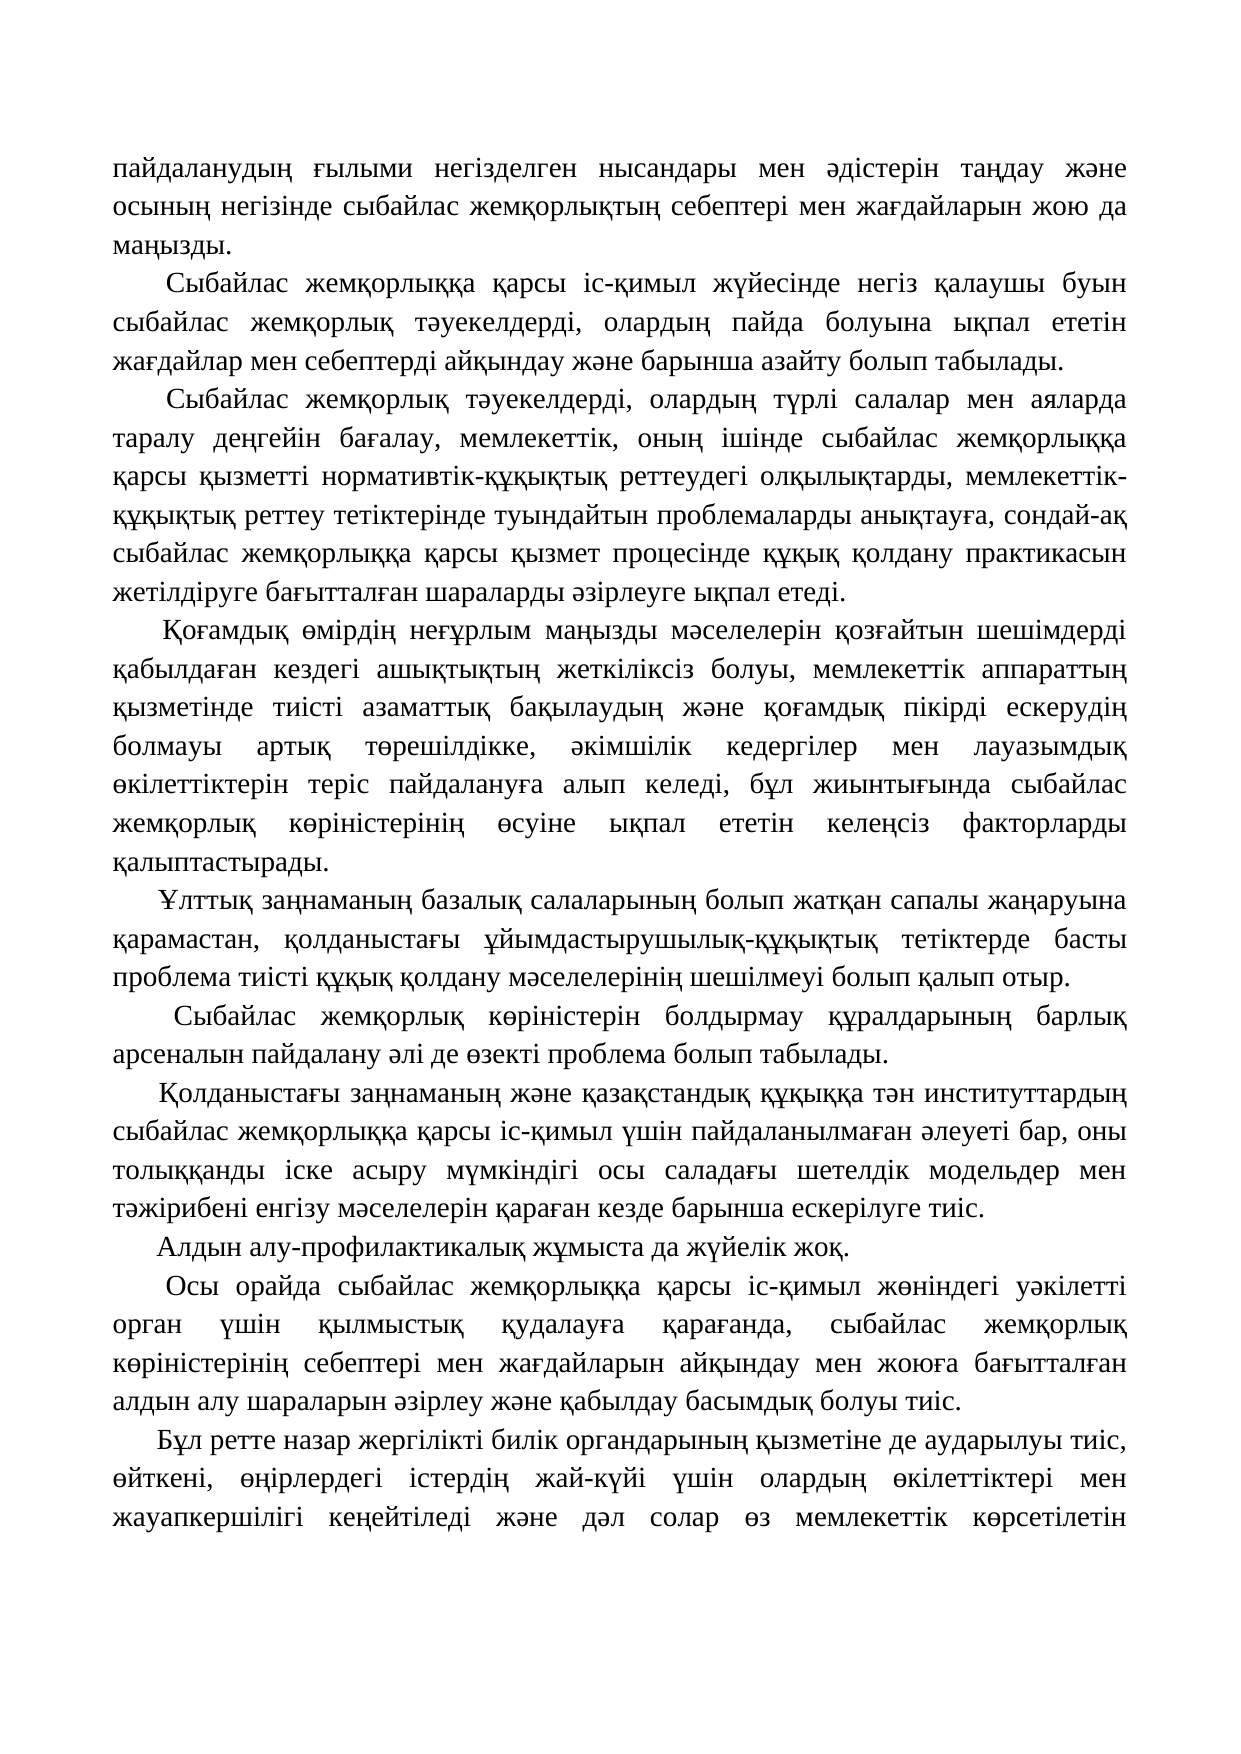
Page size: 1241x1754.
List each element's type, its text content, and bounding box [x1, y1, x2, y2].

text Қолданыстағы заңнаманың және қазақстандық құқыққа тән институттардың сыбайлас жемқорлыққа қарсы іс-қимыл үшін пайдаланылмаған әлеуеті бар, оны толыққанды іске асыру мүмкіндігі осы саладағы шетелдік модельдер мен тәжірибені енгізу мәселелерін қараған кезде барынша ескерілуге тиіс. [112, 1075, 1128, 1224]
text Қоғамдық өмірдің неғұрлым маңызды мәселелерін қозғайтын шешімдерді қабылдаған кездегі ашықтықтың жеткіліксіз болуы, мемлекеттік аппараттың қызметінде тиісті азаматтық бақылаудың және қоғамдық пікірді ескерудің болмауы артық төрешілдікке, әкімшілік кедергілер мен лауазымдық өкілеттіктерін теріс пайдалануға алып келеді, бұл жиынтығында сыбайлас жемқорлық көріністерінің өсуіне ықпал ететін келеңсіз факторларды қалыптастырады. [112, 612, 1128, 877]
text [112, 150, 1128, 261]
text Ұлттық заңнаманың базалық салаларының болып жатқан сапалы жаңаруына қарамастан, қолданыстағы ұйымдастырушылық-құқықтық тетіктерде басты проблема тиісті құқық қолдану мәселелерінің шешілмеуі болып қалып отыр. [112, 882, 1128, 993]
text Алдын алу-профилактикалық жұмыста да жүйелік жоқ. [112, 1229, 1128, 1263]
text Сыбайлас жемқорлық көріністерін болдырмау құралдарының барлық арсеналын пайдалану әлі де өзекті проблема болып табылады. [112, 998, 1128, 1070]
text Сыбайлас жемқорлыққа қарсы іс-қимыл жүйесінде негіз қалаушы буын сыбайлас жемқорлық тәуекелдерді, олардың пайда болуына ықпал ететін жағдайлар мен себептерді айқындау және барынша азайту болып табылады. [112, 266, 1128, 376]
text Осы орайда сыбайлас жемқорлыққа қарсы іс-қимыл жөніндегі уәкілетті орган үшін қылмыстық қудалауға қарағанда, сыбайлас жемқорлық көріністерінің себептері мен жағдайларын айқындау мен жоюға бағытталған алдын алу шараларын әзірлеу және қабылдау басымдық болуы тиіс. [112, 1268, 1128, 1417]
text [112, 1422, 1128, 1532]
text Сыбайлас жемқорлық тәуекелдерді, олардың түрлі салалар мен аяларда таралу деңгейін бағалау, мемлекеттік, оның ішінде сыбайлас жемқорлыққа қарсы қызметті нормативтік-құқықтық реттеудегі олқылықтарды, мемлекеттік-құқықтық реттеу тетіктерінде туындайтын проблемаларды анықтауға, сондай-ақ сыбайлас жемқорлыққа қарсы қызмет процесінде құқық қолдану практикасын жетілдіруге бағытталған шараларды әзірлеуге ықпал етеді. [112, 381, 1128, 607]
